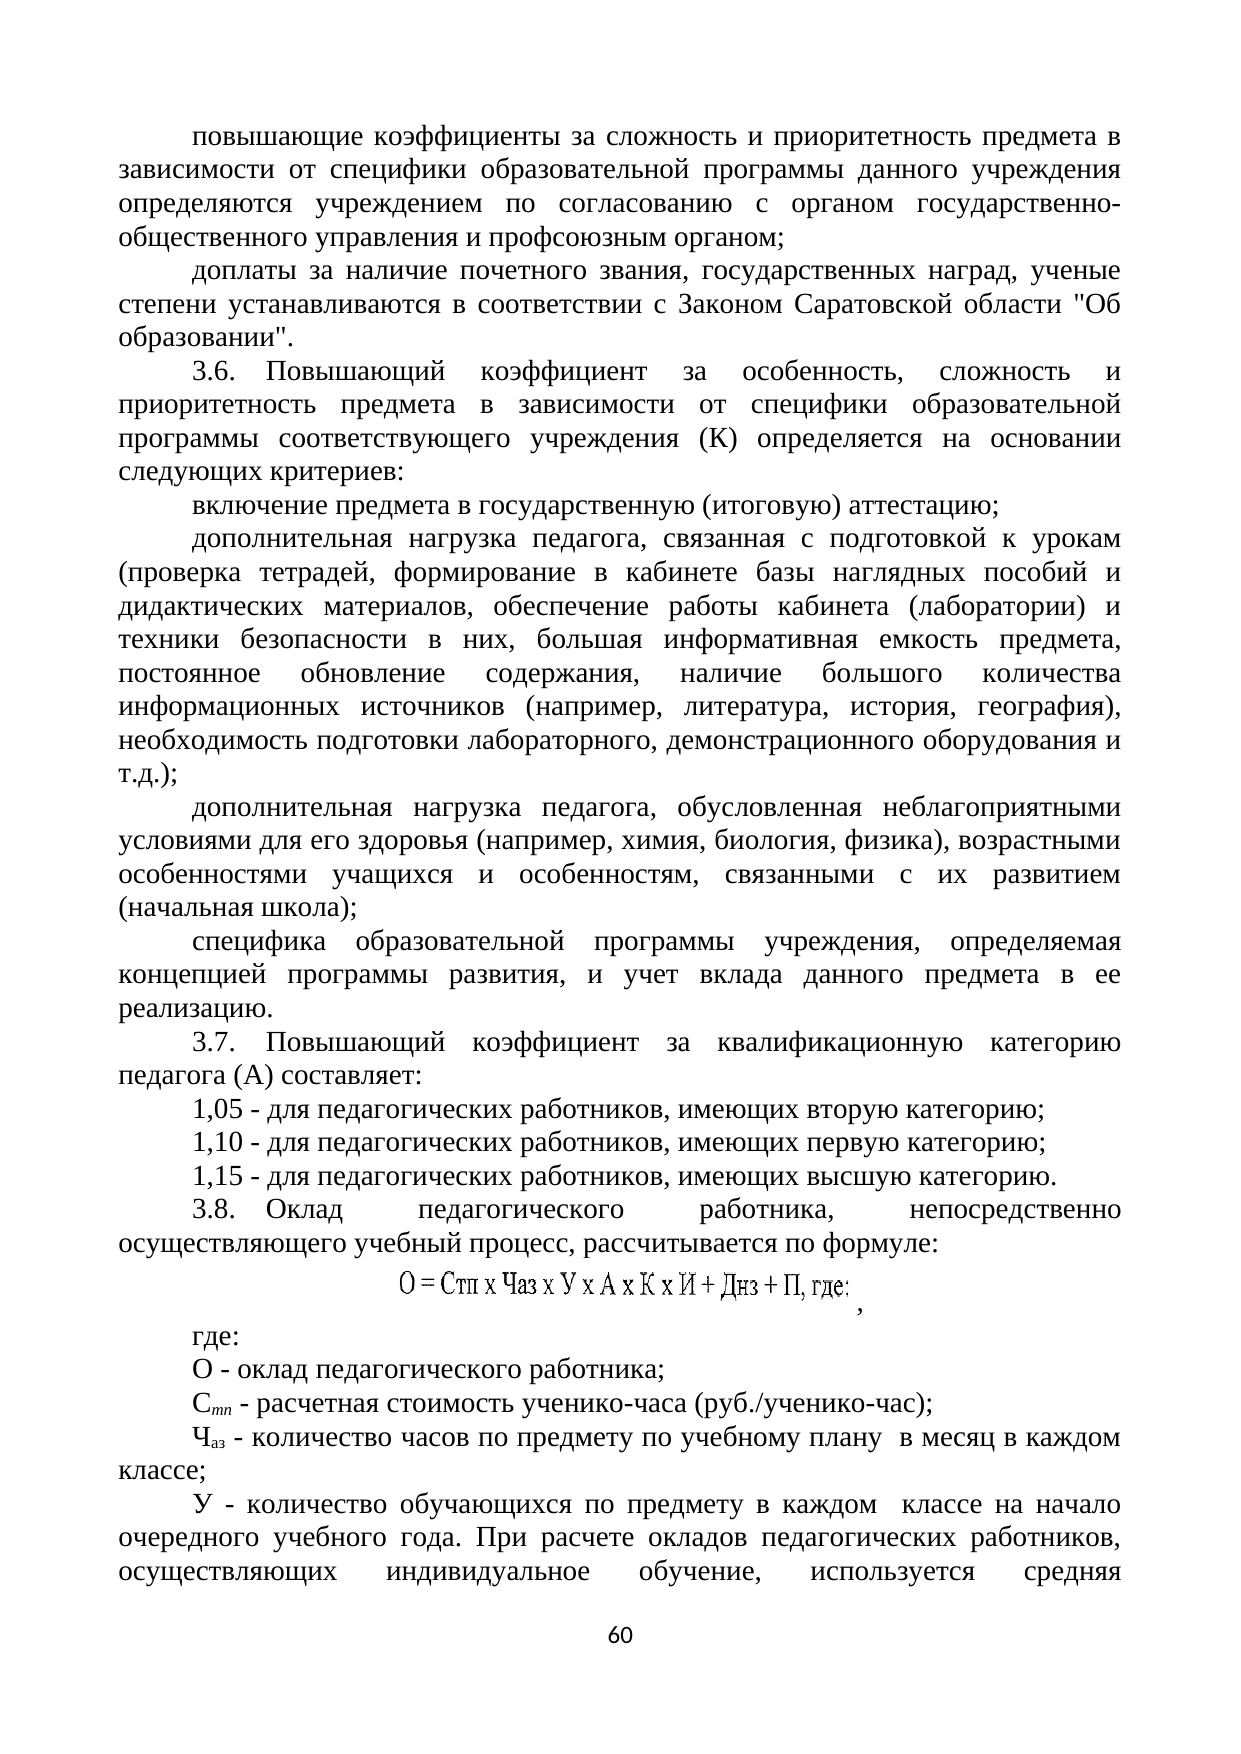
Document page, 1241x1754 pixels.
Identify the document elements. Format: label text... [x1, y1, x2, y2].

picture [376, 1258, 857, 1312]
text включение предмета в государственную (итоговую) аттестацию; [118, 487, 1122, 521]
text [118, 1486, 1122, 1586]
text дополнительная нагрузка педагога, связанная с подготовкой к урокам (проверка тетрадей, формирование в кабинете базы наглядных пособий и дидактических материалов, обеспечение работы кабинета (лаборатории) и техники безопасности в них, большая информативная емкость предмета, постоянное обновление содержания, наличие большого количества информационных источников (например, литература, история, география), необходимость подготовки лабораторного, демонстрационного оборудования и т.д.); [118, 521, 1122, 789]
text 3.7. Повышающий коэффициент за квалификационную категорию педагога (А) составляет: [118, 1024, 1122, 1091]
text 1,05 - для педагогических работников, имеющих вторую категорию; [118, 1091, 1122, 1124]
text Стп - расчетная стоимость ученико-часа (руб./ученико-час); [118, 1385, 1122, 1419]
text О - оклад педагогического работника; [118, 1352, 1122, 1385]
text 1,15 - для педагогических работников, имеющих высшую категорию. [118, 1158, 1122, 1191]
text доплаты за наличие почетного звания, государственных наград, ученые степени устанавливаются в соответствии с Законом Саратовской области "Об образовании". [118, 252, 1122, 353]
text 3.6. Повышающий коэффициент за особенность, сложность и приоритетность предмета в зависимости от специфики образовательной программы соответствующего учреждения (К) определяется на основании следующих критериев: [118, 353, 1122, 487]
text специфика образовательной программы учреждения, определяемая концепцией программы развития, и учет вклада данного предмета в ее реализацию. [118, 923, 1122, 1024]
text где: [118, 1318, 1122, 1352]
text повышающие коэффициенты за сложность и приоритетность предмета в зависимости от специфики образовательной программы данного учреждения определяются учреждением по согласованию с органом государственно-общественного управления и профсоюзным органом; [118, 118, 1122, 252]
text дополнительная нагрузка педагога, обусловленная неблагоприятными условиями для его здоровья (например, химия, биология, физика), возрастными особенностями учащихся и особенностям, связанными с их развитием (начальная школа); [118, 789, 1122, 923]
text 3.8. Оклад педагогического работника, непосредственно осуществляющего учебный процесс, рассчитывается по формуле: [118, 1191, 1122, 1258]
text Чаз - количество часов по предмету по учебному плану в месяц в каждом классе; [118, 1419, 1122, 1486]
text 1,10 - для педагогических работников, имеющих первую категорию; [118, 1124, 1122, 1158]
